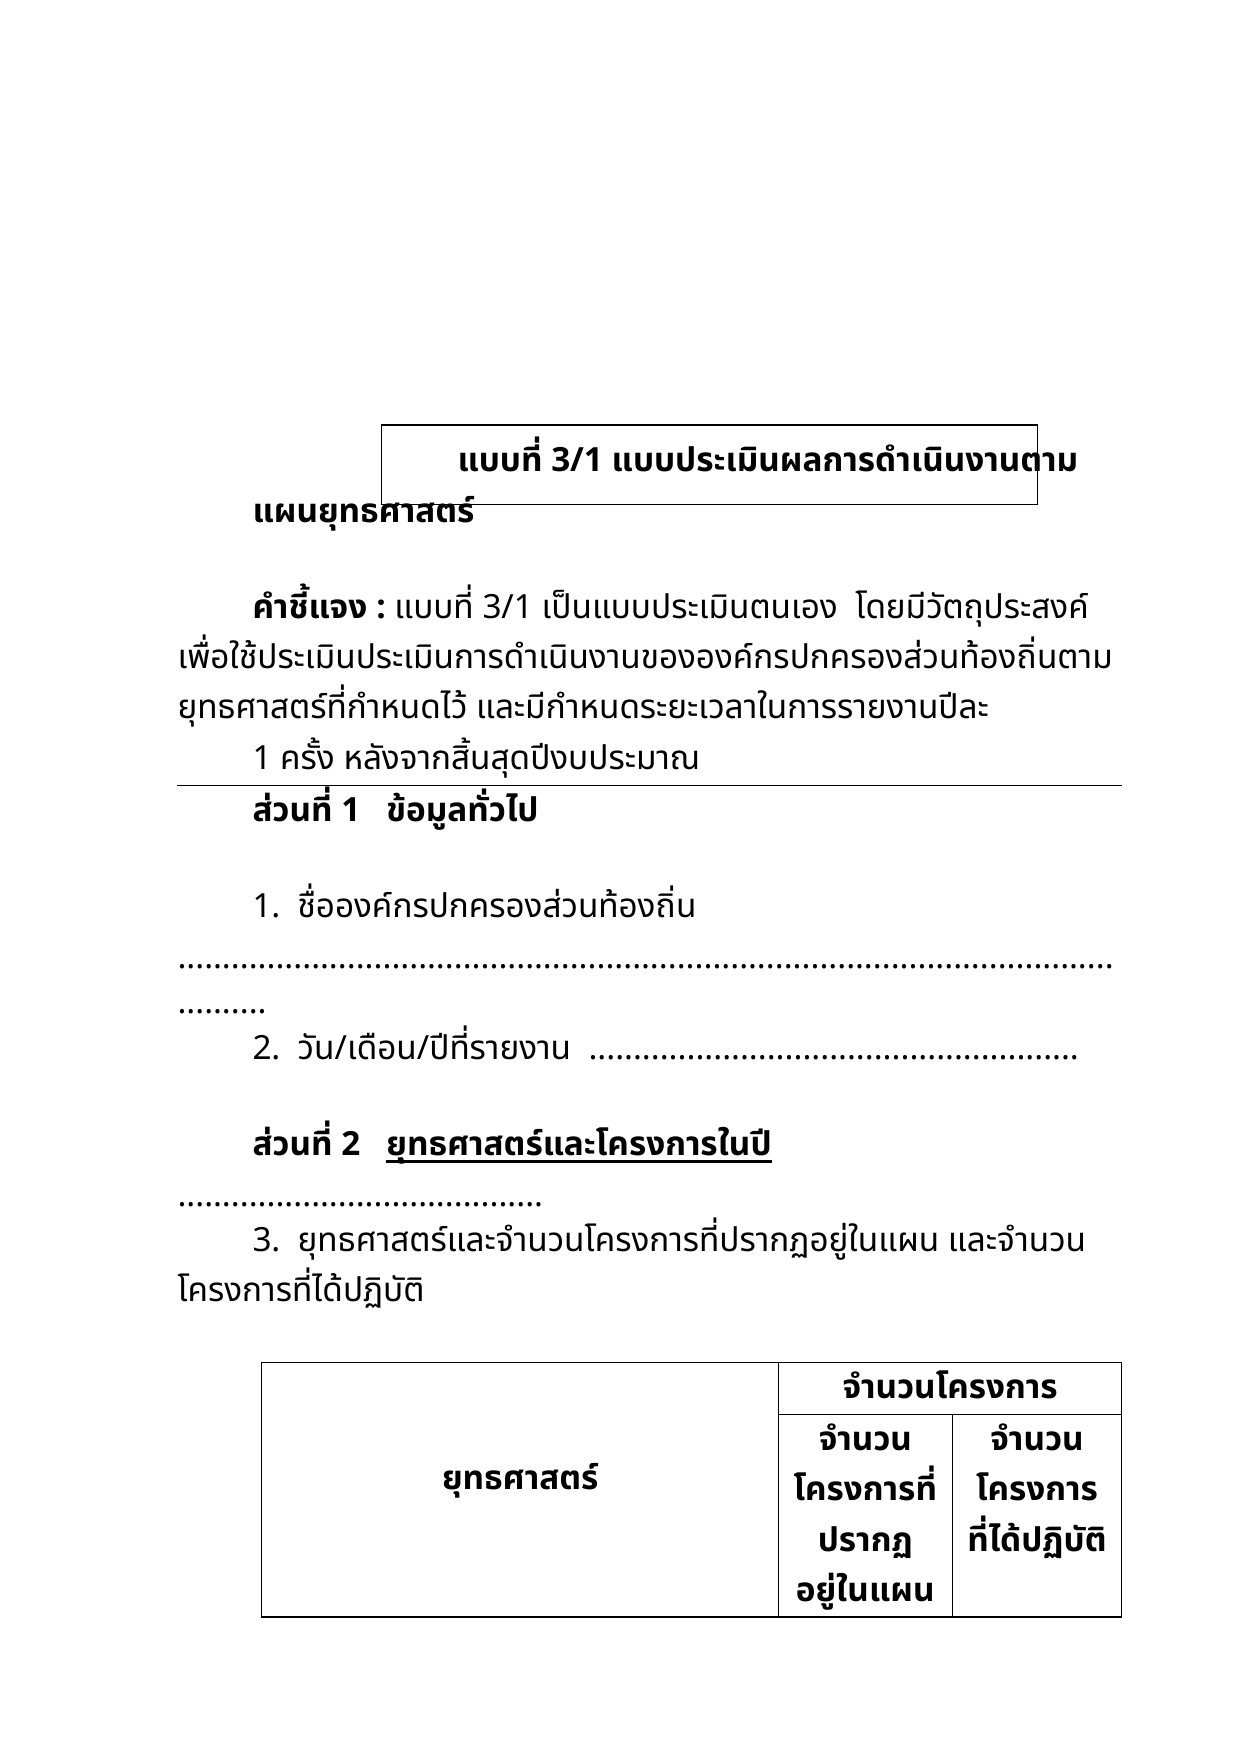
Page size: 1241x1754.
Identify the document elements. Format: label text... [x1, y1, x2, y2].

text คำชี้แจง : แบบที่ 3/1 เป็นแบบประเมินตนเอง โดยมีวัตถุประสงค์เพื่อใช้ประเมินประเมินการดำเนินงานขององค์กรปกครองส่วนท้องถิ่นตามยุทธศาสตร์ที่กำหนดไว้ และมีกำหนดระยะเวลาในการรายงานปีละ [177, 582, 1122, 734]
table_header ยุทธศาสตร์ [262, 1363, 778, 1616]
text 1. ชื่อองค์กรปกครองส่วนท้องถิ่น ................................................................................................................... [177, 882, 1122, 1024]
text ส่วนที่ 1 ข้อมูลทั่วไป [177, 786, 1122, 837]
text 1 ครั้ง หลังจากสิ้นสุดปีงบประมาณ [177, 734, 1122, 785]
text 3. ยุทธศาสตร์และจำนวนโครงการที่ปรากฏอยู่ในแผน และจำนวนโครงการที่ได้ปฏิบัติ [177, 1216, 1122, 1317]
table_cell จำนวนโครงการที่ปรากฏ อยู่ในแผน [779, 1415, 952, 1616]
table_header จำนวนโครงการ [779, 1363, 1121, 1414]
text 2. วัน/เดือน/ปีที่รายงาน ....................................................... [177, 1024, 1122, 1074]
text แบบที่ 3/1 แบบประเมินผลการดำเนินงานตามแผนยุทธศาสตร์ [252, 436, 1122, 537]
text ส่วนที่ 2 ยุทธศาสตร์และโครงการในปี ......................................... [177, 1120, 1122, 1216]
table_cell จำนวนโครงการ ที่ได้ปฏิบัติ [953, 1415, 1121, 1616]
